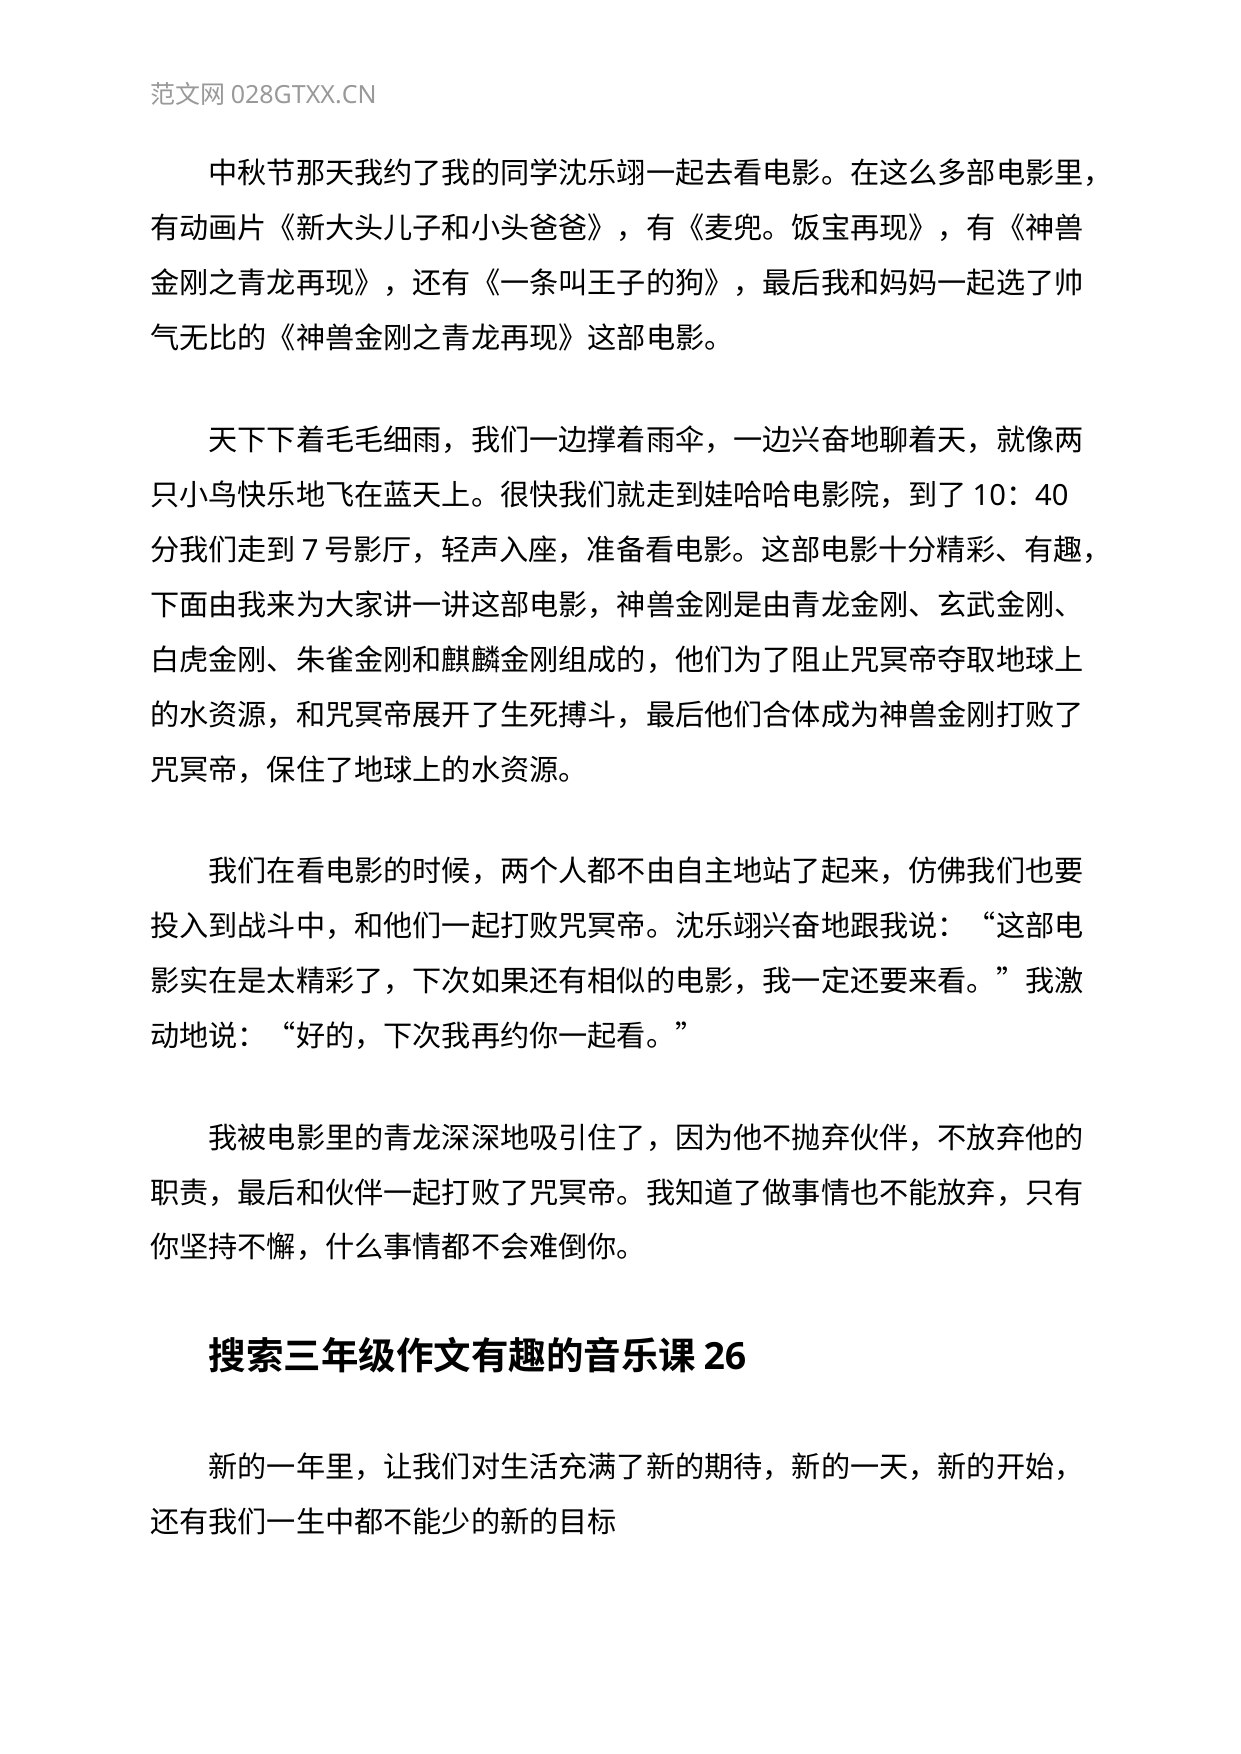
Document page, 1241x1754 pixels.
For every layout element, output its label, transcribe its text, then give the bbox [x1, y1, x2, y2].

text 新的一年里，让我们对生活充满了新的期待，新的一天，新的开始，还有我们一生中都不能少的新的目标 [150, 1443, 1090, 1541]
text 我们在看电影的时候，两个人都不由自主地站了起来，仿佛我们也要投入到战斗中，和他们一起打败咒冥帝。沈乐翊兴奋地跟我说：“这部电影实在是太精彩了，下次如果还有相似的电影，我一定还要来看。”我激动地说：“好的，下次我再约你一起看。” [150, 848, 1090, 1055]
text 我被电影里的青龙深深地吸引住了，因为他不抛弃伙伴，不放弃他的职责，最后和伙伴一起打败了咒冥帝。我知道了做事情也不能放弃，只有你坚持不懈，什么事情都不会难倒你。 [150, 1114, 1090, 1266]
text 中秋节那天我约了我的同学沈乐翊一起去看电影。在这么多部电影里，有动画片《新大头儿子和小头爸爸》，有《麦兜。饭宝再现》，有《神兽金刚之青龙再现》，还有《一条叫王子的狗》，最后我和妈妈一起选了帅气无比的《神兽金刚之青龙再现》这部电影。 [150, 150, 1090, 357]
text 搜索三年级作文有趣的音乐课26 [150, 1326, 1090, 1380]
text 天下下着毛毛细雨，我们一边撑着雨伞，一边兴奋地聊着天，就像两只小鸟快乐地飞在蓝天上。很快我们就走到娃哈哈电影院，到了10：40分我们走到7号影厅，轻声入座，准备看电影。这部电影十分精彩、有趣，下面由我来为大家讲一讲这部电影，神兽金刚是由青龙金刚、玄武金刚、白虎金刚、朱雀金刚和麒麟金刚组成的，他们为了阻止咒冥帝夺取地球上的水资源，和咒冥帝展开了生死搏斗，最后他们合体成为神兽金刚打败了咒冥帝，保住了地球上的水资源。 [150, 416, 1090, 788]
